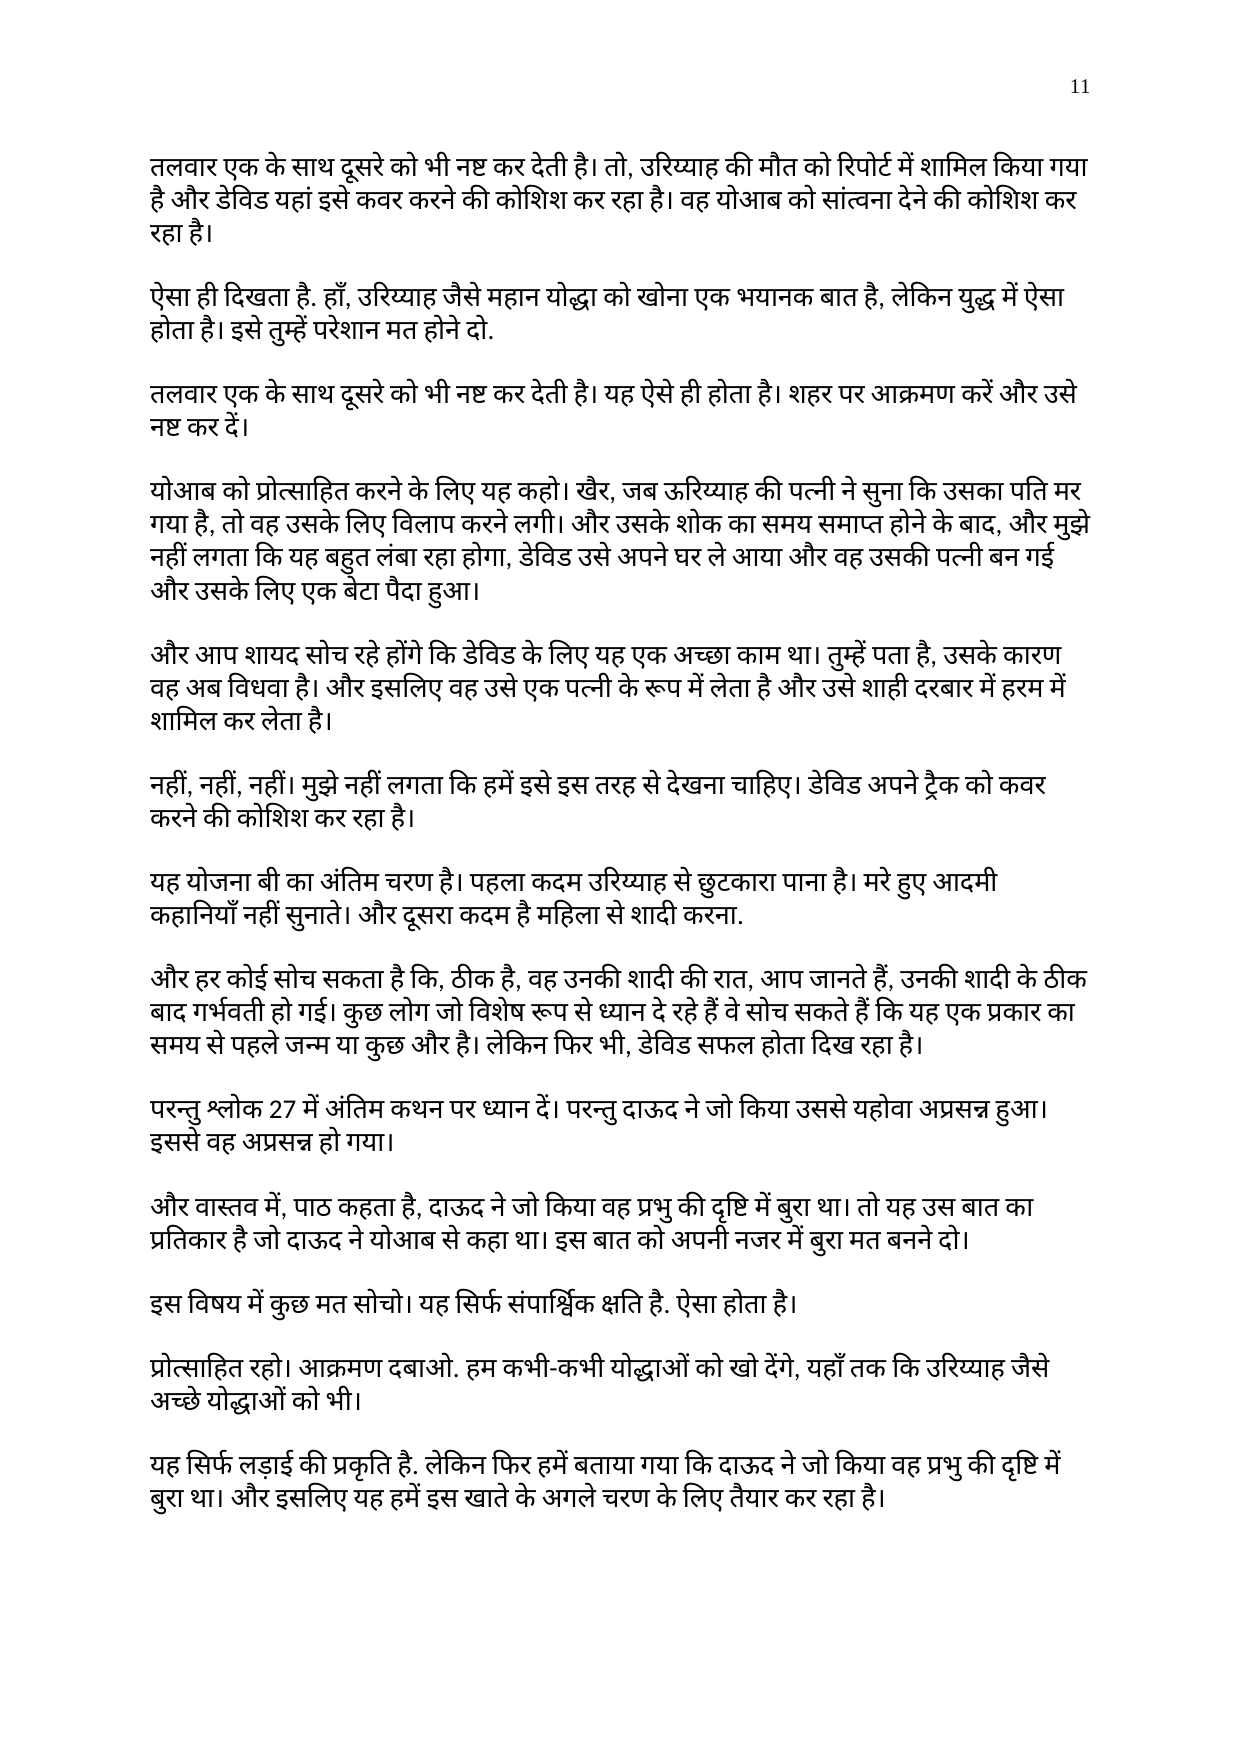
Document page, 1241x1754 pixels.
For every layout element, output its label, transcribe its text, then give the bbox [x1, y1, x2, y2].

text तलवार एक के साथ दूसरे को भी नष्ट कर देती है। यह ऐसे ही होता है। शहर पर आक्रमण करें और उसे नष्ट कर दें। [150, 377, 1090, 443]
text परन्तु श्लोक 27 में अंतिम कथन पर ध्यान दें। परन्तु दाऊद ने जो किया उससे यहोवा अप्रसन्न हुआ। इससे वह अप्रसन्न हो गया। [150, 1093, 1090, 1159]
text प्रोत्साहित रहो। आक्रमण दबाओ. हम कभी-कभी योद्धाओं को खो देंगे, यहाँ तक कि उरिय्याह जैसे अच्छे योद्धाओं को भी। [150, 1351, 1090, 1417]
text योआब को प्रोत्साहित करने के लिए यह कहो। खैर, जब ऊरिय्याह की पत्नी ने सुना कि उसका पति मर गया है, तो वह उसके लिए विलाप करने लगी। और उसके शोक का समय समाप्त होने के बाद, और मुझे नहीं लगता कि यह बहुत लंबा रहा होगा, डेविड उसे अपने घर ले आया और वह उसकी पत्नी बन गई और उसके लिए एक बेटा पैदा हुआ। [150, 474, 1090, 607]
text ऐसा ही दिखता है. हाँ, उरिय्याह जैसे महान योद्धा को खोना एक भयानक बात है, लेकिन युद्ध में ऐसा होता है। इसे तुम्हें परेशान मत होने दो. [150, 280, 1090, 346]
text नहीं, नहीं, नहीं। मुझे नहीं लगता कि हमें इसे इस तरह से देखना चाहिए। डेविड अपने ट्रैक को कवर करने की कोशिश कर रहा है। [150, 768, 1090, 834]
text इस विषय में कुछ मत सोचो। यह सिर्फ संपार्श्विक क्षति है. ऐसा होता है। [150, 1287, 1090, 1320]
text और वास्तव में, पाठ कहता है, दाऊद ने जो किया वह प्रभु की दृष्टि में बुरा था। तो यह उस बात का प्रतिकार है जो दाऊद ने योआब से कहा था। इस बात को अपनी नजर में बुरा मत बनने दो। [150, 1190, 1090, 1256]
text यह योजना बी का अंतिम चरण है। पहला कदम उरिय्याह से छुटकारा पाना है। मरे हुए आदमी कहानियाँ नहीं सुनाते। और दूसरा कदम है महिला से शादी करना. [150, 865, 1090, 931]
text और हर कोई सोच सकता है कि, ठीक है, वह उनकी शादी की रात, आप जानते हैं, उनकी शादी के ठीक बाद गर्भवती हो गई। कुछ लोग जो विशेष रूप से ध्यान दे रहे हैं वे सोच सकते हैं कि यह एक प्रकार का समय से पहले जन्म या कुछ और है। लेकिन फिर भी, डेविड सफल होता दिख रहा है। [150, 962, 1090, 1061]
text तलवार एक के साथ दूसरे को भी नष्ट कर देती है। तो, उरिय्याह की मौत को रिपोर्ट में शामिल किया गया है और डेविड यहां इसे कवर करने की कोशिश कर रहा है। वह योआब को सांत्वना देने की कोशिश कर रहा है। [150, 150, 1090, 249]
text यह सिर्फ लड़ाई की प्रकृति है. लेकिन फिर हमें बताया गया कि दाऊद ने जो किया वह प्रभु की दृष्टि में बुरा था। और इसलिए यह हमें इस खाते के अगले चरण के लिए तैयार कर रहा है। [150, 1448, 1090, 1514]
text और आप शायद सोच रहे होंगे कि डेविड के लिए यह एक अच्छा काम था। तुम्हें पता है, उसके कारण वह अब विधवा है। और इसलिए वह उसे एक पत्नी के रूप में लेता है और उसे शाही दरबार में हरम में शामिल कर लेता है। [150, 638, 1090, 737]
